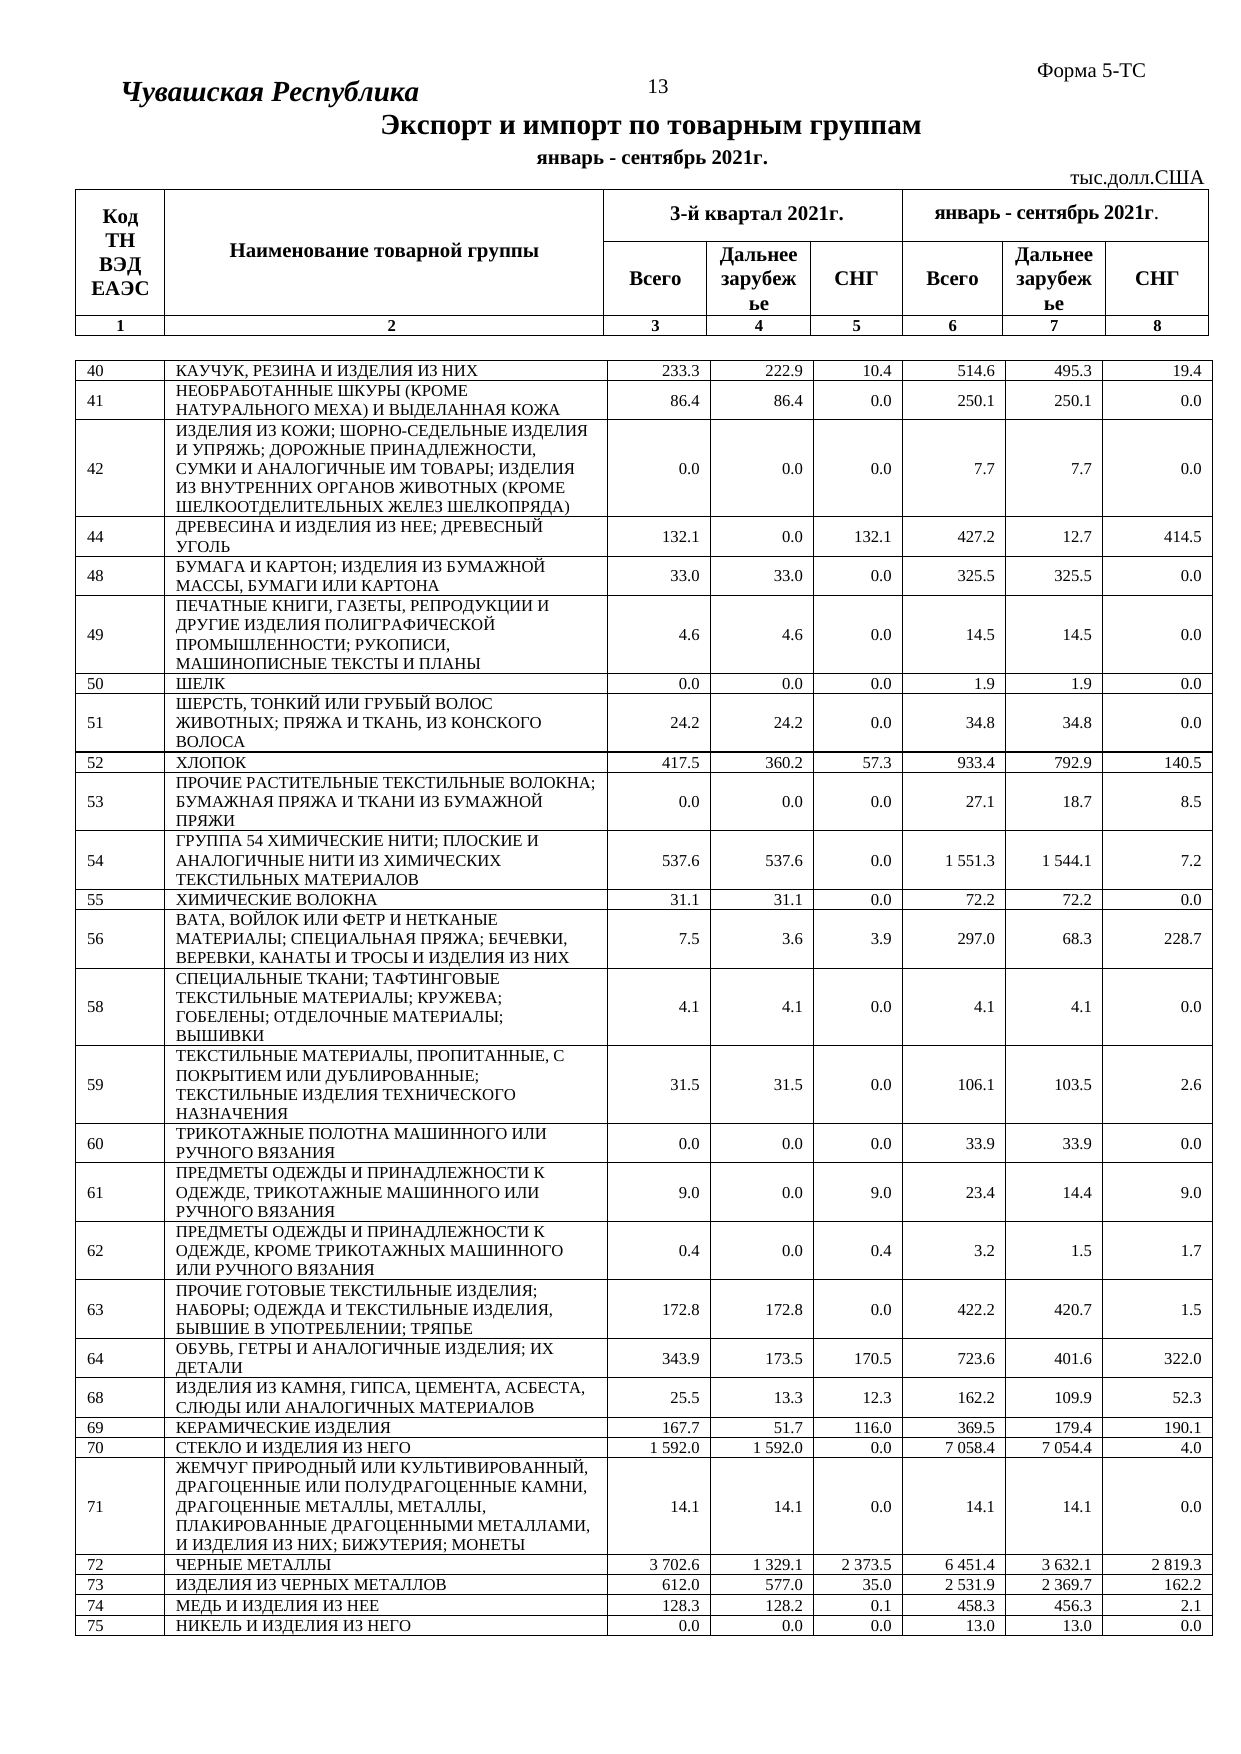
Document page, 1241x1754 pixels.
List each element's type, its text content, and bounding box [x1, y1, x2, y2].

table_cell 7.5 [608, 910, 710, 967]
table_cell 68 [76, 1378, 164, 1417]
table_cell 42 [76, 420, 164, 516]
table_cell 0.4 [608, 1222, 710, 1279]
table_cell 14.1 [903, 1458, 1005, 1554]
table_cell 6 451.4 [903, 1555, 1005, 1574]
table_cell 1.9 [903, 674, 1005, 693]
table_cell 0.0 [814, 596, 902, 673]
table_cell 128.2 [711, 1595, 813, 1614]
table_cell 0.0 [608, 773, 710, 830]
table_cell 25.5 [608, 1378, 710, 1417]
table_cell 0.0 [814, 890, 902, 909]
table_cell 612.0 [608, 1575, 710, 1594]
table_cell СТЕКЛО И ИЗДЕЛИЯ ИЗ НЕГО [165, 1438, 607, 1457]
table_cell 0.0 [814, 831, 902, 889]
table_cell 53 [76, 773, 164, 830]
table_cell 13.0 [1006, 1616, 1102, 1635]
table_cell 190.1 [1103, 1418, 1212, 1437]
table_cell 0.0 [711, 1222, 813, 1279]
table_cell 33.0 [608, 557, 710, 595]
table_cell 792.9 [1006, 753, 1102, 772]
table_cell 4.1 [608, 969, 710, 1045]
table_cell 0.0 [1103, 420, 1212, 516]
table_cell 222.9 [711, 361, 813, 380]
table_cell 132.1 [608, 517, 710, 556]
table_cell 1 329.1 [711, 1555, 813, 1574]
table_cell 577.0 [711, 1575, 813, 1594]
table_cell 172.8 [608, 1280, 710, 1338]
table_cell 0.1 [814, 1595, 902, 1614]
table_cell 3 702.6 [608, 1555, 710, 1574]
table_cell 33.9 [1006, 1124, 1102, 1162]
table_cell 495.3 [1006, 361, 1102, 380]
table_cell 106.1 [903, 1046, 1005, 1123]
table_cell 4.6 [711, 596, 813, 673]
table_cell ШЕЛК [165, 674, 607, 693]
table_cell 86.4 [711, 381, 813, 419]
table_cell ХЛОПОК [165, 753, 607, 772]
table_cell 56 [76, 910, 164, 967]
table_cell 401.6 [1006, 1339, 1102, 1377]
table_cell ЖЕМЧУГ ПРИРОДНЫЙ ИЛИ КУЛЬТИВИРОВАННЫЙ, ДРАГОЦЕННЫЕ ИЛИ ПОЛУДРАГОЦЕННЫЕ КАМНИ, ДРАГОЦЕННЫЕ МЕТАЛЛЫ, МЕТАЛЛЫ, ПЛАКИРОВАННЫЕ ДРАГОЦЕННЫМИ МЕТАЛЛАМИ, И ИЗДЕЛИЯ ИЗ НИХ; БИЖУТЕРИЯ; МОНЕТЫ [165, 1458, 607, 1554]
table_cell 427.2 [903, 517, 1005, 556]
table_cell 2 369.7 [1006, 1575, 1102, 1594]
table_cell 19.4 [1103, 361, 1212, 380]
table_cell КАУЧУК, РЕЗИНА И ИЗДЕЛИЯ ИЗ НИХ [165, 361, 607, 380]
table_cell 63 [76, 1280, 164, 1338]
table_cell 13.3 [711, 1378, 813, 1417]
table_cell КЕРАМИЧЕСКИЕ ИЗДЕЛИЯ [165, 1418, 607, 1437]
table_cell 250.1 [1006, 381, 1102, 419]
table_cell 0.0 [1103, 381, 1212, 419]
table_cell 0.0 [1103, 969, 1212, 1045]
table_cell 0.0 [711, 1124, 813, 1162]
table_cell 369.5 [903, 1418, 1005, 1437]
table_cell 0.0 [814, 1124, 902, 1162]
table_cell 34.8 [903, 694, 1005, 751]
table_cell 360.2 [711, 753, 813, 772]
table_cell 0.0 [711, 1616, 813, 1635]
table_cell 52.3 [1103, 1378, 1212, 1417]
table_cell 64 [76, 1339, 164, 1377]
table_cell 71 [76, 1458, 164, 1554]
table_cell 69 [76, 1418, 164, 1437]
table_cell 44 [76, 517, 164, 556]
table_cell 0.0 [608, 1124, 710, 1162]
table_cell 0.0 [814, 420, 902, 516]
table_cell 60 [76, 1124, 164, 1162]
table_cell 70 [76, 1438, 164, 1457]
table_cell 0.0 [1103, 596, 1212, 673]
table_cell 31.5 [608, 1046, 710, 1123]
table_cell 0.0 [814, 557, 902, 595]
table_cell 0.0 [1103, 674, 1212, 693]
table_cell 9.0 [814, 1163, 902, 1221]
table_cell 3.9 [814, 910, 902, 967]
table_cell 9.0 [1103, 1163, 1212, 1221]
table_cell 7 058.4 [903, 1438, 1005, 1457]
table_cell 8.5 [1103, 773, 1212, 830]
table_cell 35.0 [814, 1575, 902, 1594]
table_cell ОБУВЬ, ГЕТРЫ И АНАЛОГИЧНЫЕ ИЗДЕЛИЯ; ИХ ДЕТАЛИ [165, 1339, 607, 1377]
table_cell 57.3 [814, 753, 902, 772]
table_cell СПЕЦИАЛЬНЫЕ ТКАНИ; ТАФТИНГОВЫЕ ТЕКСТИЛЬНЫЕ МАТЕРИАЛЫ; КРУЖЕВА; ГОБЕЛЕНЫ; ОТДЕЛОЧНЫЕ МАТЕРИАЛЫ; ВЫШИВКИ [165, 969, 607, 1045]
table_cell 456.3 [1006, 1595, 1102, 1614]
table_cell ВАТА, ВОЙЛОК ИЛИ ФЕТР И НЕТКАНЫЕ МАТЕРИАЛЫ; СПЕЦИАЛЬНАЯ ПРЯЖА; БЕЧЕВКИ, ВЕРЕВКИ, КАНАТЫ И ТРОСЫ И ИЗДЕЛИЯ ИЗ НИХ [165, 910, 607, 967]
table_cell 297.0 [903, 910, 1005, 967]
table_cell 34.8 [1006, 694, 1102, 751]
table_cell 7.7 [903, 420, 1005, 516]
table_cell ПРЕДМЕТЫ ОДЕЖДЫ И ПРИНАДЛЕЖНОСТИ К ОДЕЖДЕ, КРОМЕ ТРИКОТАЖНЫХ МАШИННОГО ИЛИ РУЧНОГО ВЯЗАНИЯ [165, 1222, 607, 1279]
table_cell 61 [76, 1163, 164, 1221]
table_cell ИЗДЕЛИЯ ИЗ КАМНЯ, ГИПСА, ЦЕМЕНТА, АСБЕСТА, СЛЮДЫ ИЛИ АНАЛОГИЧНЫХ МАТЕРИАЛОВ [165, 1378, 607, 1417]
table_cell 0.0 [608, 420, 710, 516]
table_cell 116.0 [814, 1418, 902, 1437]
table_cell 23.4 [903, 1163, 1005, 1221]
table_cell ИЗДЕЛИЯ ИЗ ЧЕРНЫХ МЕТАЛЛОВ [165, 1575, 607, 1594]
table_cell 12.7 [1006, 517, 1102, 556]
table_cell 51.7 [711, 1418, 813, 1437]
table_cell 233.3 [608, 361, 710, 380]
table_cell 86.4 [608, 381, 710, 419]
table_cell 172.8 [711, 1280, 813, 1338]
table_cell 0.0 [608, 674, 710, 693]
table_cell ПЕЧАТНЫЕ КНИГИ, ГАЗЕТЫ, РЕПРОДУКЦИИ И ДРУГИЕ ИЗДЕЛИЯ ПОЛИГРАФИЧЕСКОЙ ПРОМЫШЛЕННОСТИ; РУКОПИСИ, МАШИНОПИСНЫЕ ТЕКСТЫ И ПЛАНЫ [165, 596, 607, 673]
table_cell 62 [76, 1222, 164, 1279]
table_cell 0.0 [814, 694, 902, 751]
table_cell 325.5 [903, 557, 1005, 595]
table_cell 458.3 [903, 1595, 1005, 1614]
table_cell 14.4 [1006, 1163, 1102, 1221]
table_cell 74 [76, 1595, 164, 1614]
table_cell 414.5 [1103, 517, 1212, 556]
table_cell ШЕРСТЬ, ТОНКИЙ ИЛИ ГРУБЫЙ ВОЛОС ЖИВОТНЫХ; ПРЯЖА И ТКАНЬ, ИЗ КОНСКОГО ВОЛОСА [165, 694, 607, 751]
table_cell 933.4 [903, 753, 1005, 772]
table_cell 0.0 [814, 969, 902, 1045]
table_cell 40 [76, 361, 164, 380]
table_cell 4.1 [1006, 969, 1102, 1045]
table_cell 33.0 [711, 557, 813, 595]
table_cell 0.0 [814, 1438, 902, 1457]
table_cell 49 [76, 596, 164, 673]
table_cell 31.1 [608, 890, 710, 909]
table_cell 228.7 [1103, 910, 1212, 967]
table_cell 2.1 [1103, 1595, 1212, 1614]
table_cell 14.5 [1006, 596, 1102, 673]
table_cell 1.9 [1006, 674, 1102, 693]
table_cell 24.2 [608, 694, 710, 751]
table_cell 3 632.1 [1006, 1555, 1102, 1574]
table_cell 72.2 [1006, 890, 1102, 909]
table_cell 1 544.1 [1006, 831, 1102, 889]
table_cell ТЕКСТИЛЬНЫЕ МАТЕРИАЛЫ, ПРОПИТАННЫЕ, С ПОКРЫТИЕМ ИЛИ ДУБЛИРОВАННЫЕ; ТЕКСТИЛЬНЫЕ ИЗДЕЛИЯ ТЕХНИЧЕСКОГО НАЗНАЧЕНИЯ [165, 1046, 607, 1123]
table_cell ЧЕРНЫЕ МЕТАЛЛЫ [165, 1555, 607, 1574]
table_cell 162.2 [903, 1378, 1005, 1417]
table_cell 13.0 [903, 1616, 1005, 1635]
table_cell 0.0 [1103, 890, 1212, 909]
table_cell 0.0 [1103, 1124, 1212, 1162]
table_cell 68.3 [1006, 910, 1102, 967]
table_cell 514.6 [903, 361, 1005, 380]
table_cell 41 [76, 381, 164, 419]
table_cell 343.9 [608, 1339, 710, 1377]
table_cell 0.0 [711, 674, 813, 693]
table_cell 422.2 [903, 1280, 1005, 1338]
table_cell 162.2 [1103, 1575, 1212, 1594]
table_cell 537.6 [608, 831, 710, 889]
table_cell 2.6 [1103, 1046, 1212, 1123]
table_cell 140.5 [1103, 753, 1212, 772]
table_cell 14.1 [608, 1458, 710, 1554]
table_cell 3.6 [711, 910, 813, 967]
table_cell ПРОЧИЕ ГОТОВЫЕ ТЕКСТИЛЬНЫЕ ИЗДЕЛИЯ; НАБОРЫ; ОДЕЖДА И ТЕКСТИЛЬНЫЕ ИЗДЕЛИЯ, БЫВШИЕ В УПОТРЕБЛЕНИИ; ТРЯПЬЕ [165, 1280, 607, 1338]
table_cell ТРИКОТАЖНЫЕ ПОЛОТНА МАШИННОГО ИЛИ РУЧНОГО ВЯЗАНИЯ [165, 1124, 607, 1162]
table_cell 50 [76, 674, 164, 693]
table_cell 179.4 [1006, 1418, 1102, 1437]
table_cell 14.1 [1006, 1458, 1102, 1554]
table_cell 0.0 [711, 1163, 813, 1221]
table_cell 72.2 [903, 890, 1005, 909]
table_cell 18.7 [1006, 773, 1102, 830]
table_cell 0.0 [1103, 694, 1212, 751]
table_cell 0.0 [711, 773, 813, 830]
table_cell НИКЕЛЬ И ИЗДЕЛИЯ ИЗ НЕГО [165, 1616, 607, 1635]
table_cell 51 [76, 694, 164, 751]
table_cell 12.3 [814, 1378, 902, 1417]
table_cell 59 [76, 1046, 164, 1123]
table_cell 33.9 [903, 1124, 1005, 1162]
table_cell 31.1 [711, 890, 813, 909]
table_cell 52 [76, 753, 164, 772]
table_cell БУМАГА И КАРТОН; ИЗДЕЛИЯ ИЗ БУМАЖНОЙ МАССЫ, БУМАГИ ИЛИ КАРТОНА [165, 557, 607, 595]
table_cell НЕОБРАБОТАННЫЕ ШКУРЫ (КРОМЕ НАТУРАЛЬНОГО МЕХА) И ВЫДЕЛАННАЯ КОЖА [165, 381, 607, 419]
table_cell 58 [76, 969, 164, 1045]
table_cell 27.1 [903, 773, 1005, 830]
table_cell 0.0 [814, 1046, 902, 1123]
table_cell ИЗДЕЛИЯ ИЗ КОЖИ; ШОРНО-СЕДЕЛЬНЫЕ ИЗДЕЛИЯ И УПРЯЖЬ; ДОРОЖНЫЕ ПРИНАДЛЕЖНОСТИ, СУМКИ И АНАЛОГИЧНЫЕ ИМ ТОВАРЫ; ИЗДЕЛИЯ ИЗ ВНУТРЕННИХ ОРГАНОВ ЖИВОТНЫХ (КРОМЕ ШЕЛКООТДЕЛИТЕЛЬНЫХ ЖЕЛЕЗ ШЕЛКОПРЯДА) [165, 420, 607, 516]
table_cell 0.0 [814, 1458, 902, 1554]
table_cell ХИМИЧЕСКИЕ ВОЛОКНА [165, 890, 607, 909]
table_cell 0.0 [814, 773, 902, 830]
table_cell ДРЕВЕСИНА И ИЗДЕЛИЯ ИЗ НЕЕ; ДРЕВЕСНЫЙ УГОЛЬ [165, 517, 607, 556]
table_cell 1 592.0 [711, 1438, 813, 1457]
table_cell 109.9 [1006, 1378, 1102, 1417]
table_cell 2 373.5 [814, 1555, 902, 1574]
table_cell 0.0 [1103, 557, 1212, 595]
table_cell 420.7 [1006, 1280, 1102, 1338]
table_cell 0.4 [814, 1222, 902, 1279]
table_cell 1.5 [1006, 1222, 1102, 1279]
table_cell 0.0 [711, 420, 813, 516]
table_cell 723.6 [903, 1339, 1005, 1377]
table_cell 31.5 [711, 1046, 813, 1123]
table_cell 2 819.3 [1103, 1555, 1212, 1574]
table_cell 1 592.0 [608, 1438, 710, 1457]
table_cell 4.1 [903, 969, 1005, 1045]
table_cell 72 [76, 1555, 164, 1574]
table_cell 0.0 [608, 1616, 710, 1635]
table_cell МЕДЬ И ИЗДЕЛИЯ ИЗ НЕЕ [165, 1595, 607, 1614]
table_cell 7.7 [1006, 420, 1102, 516]
table_cell 170.5 [814, 1339, 902, 1377]
table_cell 24.2 [711, 694, 813, 751]
table_cell 1 551.3 [903, 831, 1005, 889]
table_cell 0.0 [711, 517, 813, 556]
table_cell 0.0 [814, 381, 902, 419]
table_cell 173.5 [711, 1339, 813, 1377]
table_cell 322.0 [1103, 1339, 1212, 1377]
table_cell 0.0 [814, 1616, 902, 1635]
table_cell 4.6 [608, 596, 710, 673]
table_cell 537.6 [711, 831, 813, 889]
table_cell 55 [76, 890, 164, 909]
table_cell ПРОЧИЕ РАСТИТЕЛЬНЫЕ ТЕКСТИЛЬНЫЕ ВОЛОКНА; БУМАЖНАЯ ПРЯЖА И ТКАНИ ИЗ БУМАЖНОЙ ПРЯЖИ [165, 773, 607, 830]
table_cell 14.5 [903, 596, 1005, 673]
table_cell 1.7 [1103, 1222, 1212, 1279]
table_cell 4.1 [711, 969, 813, 1045]
table_cell 0.0 [814, 674, 902, 693]
table_cell 103.5 [1006, 1046, 1102, 1123]
table_cell 250.1 [903, 381, 1005, 419]
table_cell 54 [76, 831, 164, 889]
table_cell 7 054.4 [1006, 1438, 1102, 1457]
table_cell 75 [76, 1616, 164, 1635]
table_cell ГРУППА 54 ХИМИЧЕСКИЕ НИТИ; ПЛОСКИЕ И АНАЛОГИЧНЫЕ НИТИ ИЗ ХИМИЧЕСКИХ ТЕКСТИЛЬНЫХ МАТЕРИАЛОВ [165, 831, 607, 889]
table_cell 7.2 [1103, 831, 1212, 889]
table_cell 73 [76, 1575, 164, 1594]
table_cell 417.5 [608, 753, 710, 772]
table_cell 9.0 [608, 1163, 710, 1221]
table_cell 167.7 [608, 1418, 710, 1437]
table_cell 0.0 [1103, 1616, 1212, 1635]
table_cell 3.2 [903, 1222, 1005, 1279]
table_cell 132.1 [814, 517, 902, 556]
table_cell 0.0 [814, 1280, 902, 1338]
table_cell 48 [76, 557, 164, 595]
table_cell 10.4 [814, 361, 902, 380]
table_cell ПРЕДМЕТЫ ОДЕЖДЫ И ПРИНАДЛЕЖНОСТИ К ОДЕЖДЕ, ТРИКОТАЖНЫЕ МАШИННОГО ИЛИ РУЧНОГО ВЯЗАНИЯ [165, 1163, 607, 1221]
table_cell 0.0 [1103, 1458, 1212, 1554]
table_cell 325.5 [1006, 557, 1102, 595]
table_cell 1.5 [1103, 1280, 1212, 1338]
table_cell 14.1 [711, 1458, 813, 1554]
table_cell 2 531.9 [903, 1575, 1005, 1594]
table_cell 128.3 [608, 1595, 710, 1614]
table_cell 4.0 [1103, 1438, 1212, 1457]
